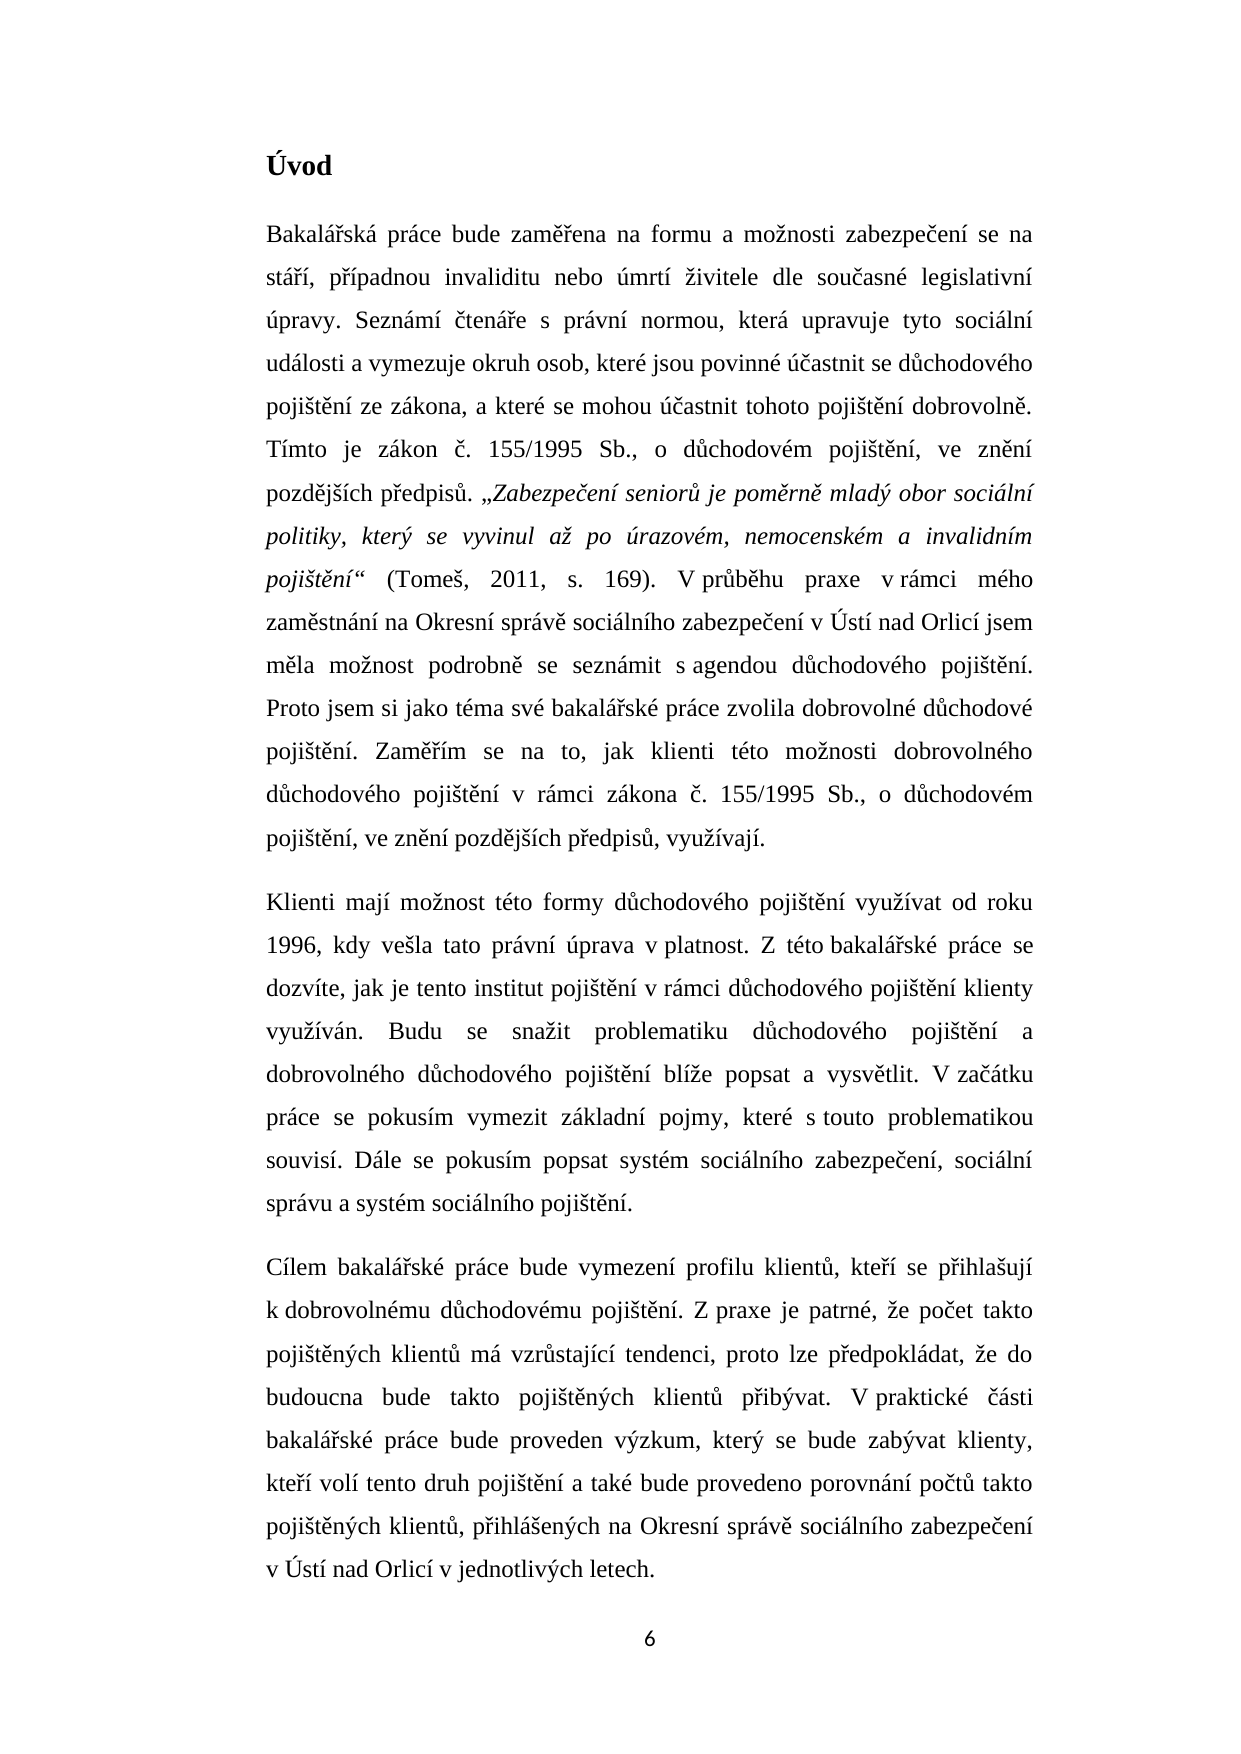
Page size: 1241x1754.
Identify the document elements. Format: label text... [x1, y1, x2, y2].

text Úvod [266, 148, 1033, 181]
text Klienti mají možnost této formy důchodového pojištění využívat od roku 1996, kdy vešla tato právní úprava v platnost. Z této bakalářské práce se dozvíte, jak je tento institut pojištění v rámci důchodového pojištění klienty využíván. Budu se snažit problematiku důchodového pojištění a dobrovolného důchodového pojištění blíže popsat a vysvětlit. V začátku práce se pokusím vymezit základní pojmy, které s touto problematikou souvisí. Dále se pokusím popsat systém sociálního zabezpečení, sociální správu a systém sociálního pojištění. [266, 887, 1033, 1217]
text Cílem bakalářské práce bude vymezení profilu klientů, kteří se přihlašují k dobrovolnému důchodovému pojištění. Z praxe je patrné, že počet takto pojištěných klientů má vzrůstající tendenci, proto lze předpokládat, že do budoucna bude takto pojištěných klientů přibývat. V praktické části bakalářské práce bude proveden výzkum, který se bude zabývat klienty, kteří volí tento druh pojištění a také bude provedeno porovnání počtů takto pojištěných klientů, přihlášených na Okresní správě sociálního zabezpečení v Ústí nad Orlicí v jednotlivých letech. [266, 1252, 1033, 1583]
text Bakalářská práce bude zaměřena na formu a možnosti zabezpečení se na stáří, případnou invaliditu nebo úmrtí živitele dle současné legislativní úpravy. Seznámí čtenáře s právní normou, která upravuje tyto sociální události a vymezuje okruh osob, které jsou povinné účastnit se důchodového pojištění ze zákona, a které se mohou účastnit tohoto pojištění dobrovolně. Tímto je zákon č. 155/1995 Sb., o důchodovém pojištění, ve znění pozdějších předpisů. „Zabezpečení seniorů je poměrně mladý obor sociální politiky, který se vyvinul až po úrazovém, nemocenském a invalidním pojištění“ (Tomeš, 2011, s. 169). V průběhu praxe v rámci mého zaměstnání na Okresní správě sociálního zabezpečení v Ústí nad Orlicí jsem měla možnost podrobně se seznámit s agendou důchodového pojištění. Proto jsem si jako téma své bakalářské práce zvolila dobrovolné důchodové pojištění. Zaměřím se na to, jak klienti této možnosti dobrovolného důchodového pojištění v rámci zákona č. 155/1995 Sb., o důchodovém pojištění, ve znění pozdějších předpisů, využívají. [266, 219, 1033, 851]
